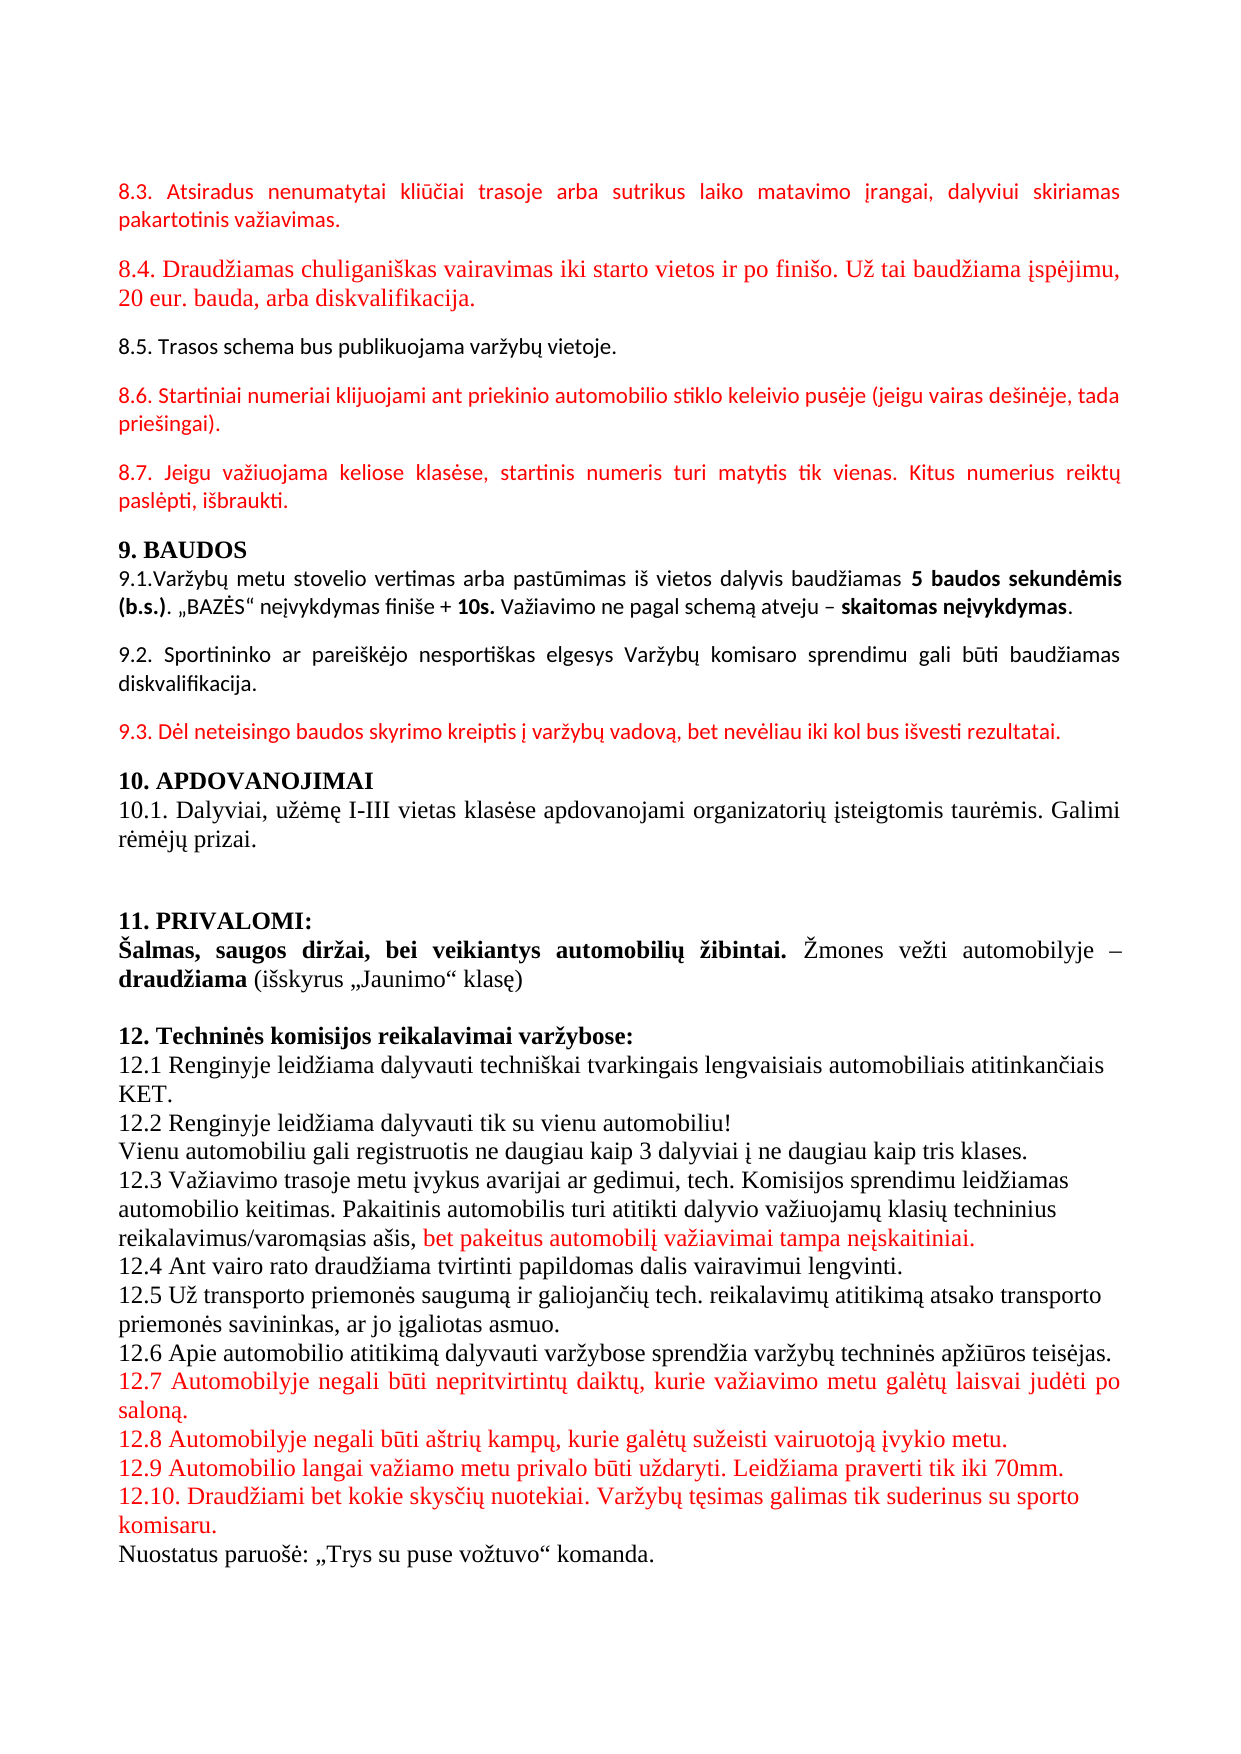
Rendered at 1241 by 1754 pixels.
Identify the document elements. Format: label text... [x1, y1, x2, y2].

text 12.3 Važiavimo trasoje metu įvykus avarijai ar gedimui, tech. Komisijos sprendimu leidžiamas [118, 1165, 1122, 1194]
text automobilio keitimas. Pakaitinis automobilis turi atitikti dalyvio važiuojamų klasių techninius [118, 1194, 1122, 1223]
text 10. APDOVANOJIMAI [118, 766, 1122, 795]
text priemonės savininkas, ar jo įgaliotas asmuo. [118, 1309, 1122, 1338]
text 12.8 Automobilyje negali būti aštrių kampų, kurie galėtų sužeisti vairuotoją įvykio metu. [118, 1424, 1122, 1453]
text 9. BAUDOS [118, 535, 1122, 564]
text 12.10. Draudžiami bet kokie skysčių nuotekiai. Varžybų tęsimas galimas tik suderinus su sporto komisaru. [118, 1481, 1122, 1539]
text 8.5. Trasos schema bus publikuojama varžybų vietoje. [118, 332, 1122, 360]
text 9.2. Sportininko ar pareiškėjo nesportiškas elgesys Varžybų komisaro sprendimu gali būti baudžiamas diskvalifikacija. [118, 641, 1122, 697]
text KET. [118, 1079, 1122, 1108]
text 8.3. Atsiradus nenumatytai kliūčiai trasoje arba sutrikus laiko matavimo įrangai, dalyviui skiriamas pakartotinis važiavimas. [118, 177, 1122, 233]
text Vienu automobiliu gali registruotis ne daugiau kaip 3 dalyviai į ne daugiau kaip tris klases. [118, 1136, 1122, 1165]
text 12.2 Renginyje leidžiama dalyvauti tik su vienu automobiliu! [118, 1108, 1122, 1136]
text Šalmas, saugos diržai, bei veikiantys automobilių žibintai. Žmones vežti automobilyje – draudžiama (išskyrus „Jaunimo“ klasę) [118, 935, 1122, 993]
text 11. PRIVALOMI: [118, 906, 1122, 935]
text 10.1. Dalyviai, užėmę I-III vietas klasėse apdovanojami organizatorių įsteigtomis taurėmis. Galimi rėmėjų prizai. [118, 795, 1122, 853]
text Nuostatus paruošė: „Trys su puse vožtuvo“ komanda. [118, 1539, 1122, 1568]
text 12.6 Apie automobilio atitikimą dalyvauti varžybose sprendžia varžybų techninės apžiūros teisėjas. [118, 1338, 1122, 1366]
text 8.7. Jeigu važiuojama keliose klasėse, startinis numeris turi matytis tik vienas. Kitus numerius reiktų paslėpti, išbraukti. [118, 458, 1122, 514]
text 12.1 Renginyje leidžiama dalyvauti techniškai tvarkingais lengvaisiais automobiliais atitinkančiais [118, 1050, 1122, 1079]
text 9.3. Dėl neteisingo baudos skyrimo kreiptis į varžybų vadovą, bet nevėliau iki kol bus išvesti rezultatai. [118, 717, 1122, 746]
text 12.9 Automobilio langai važiamo metu privalo būti uždaryti. Leidžiama praverti tik iki 70mm. [118, 1453, 1122, 1481]
text 12.4 Ant vairo rato draudžiama tvirtinti papildomas dalis vairavimui lengvinti. [118, 1251, 1122, 1280]
text 12.5 Už transporto priemonės saugumą ir galiojančių tech. reikalavimų atitikimą atsako transporto [118, 1280, 1122, 1309]
text reikalavimus/varomąsias ašis, bet pakeitus automobilį važiavimai tampa neįskaitiniai. [118, 1223, 1122, 1251]
text 12.7 Automobilyje negali būti nepritvirtintų daiktų, kurie važiavimo metu galėtų laisvai judėti po saloną. [118, 1366, 1122, 1424]
text 12. Techninės komisijos reikalavimai varžybose: [118, 1021, 1122, 1050]
text 8.6. Startiniai numeriai klijuojami ant priekinio automobilio stiklo keleivio pusėje (jeigu vairas dešinėje, tada priešingai). [118, 381, 1122, 437]
text 8.4. Draudžiamas chuliganiškas vairavimas iki starto vietos ir po finišo. Už tai baudžiama įspėjimu, 20 eur. bauda, arba diskvalifikacija. [118, 254, 1122, 312]
text 9.1.Varžybų metu stovelio vertimas arba pastūmimas iš vietos dalyvis baudžiamas 5 baudos sekundėmis (b.s.). „BAZĖS“ neįvykdymas finiše + 10s. Važiavimo ne pagal schemą atveju – skaitomas neįvykdymas. [118, 564, 1122, 620]
